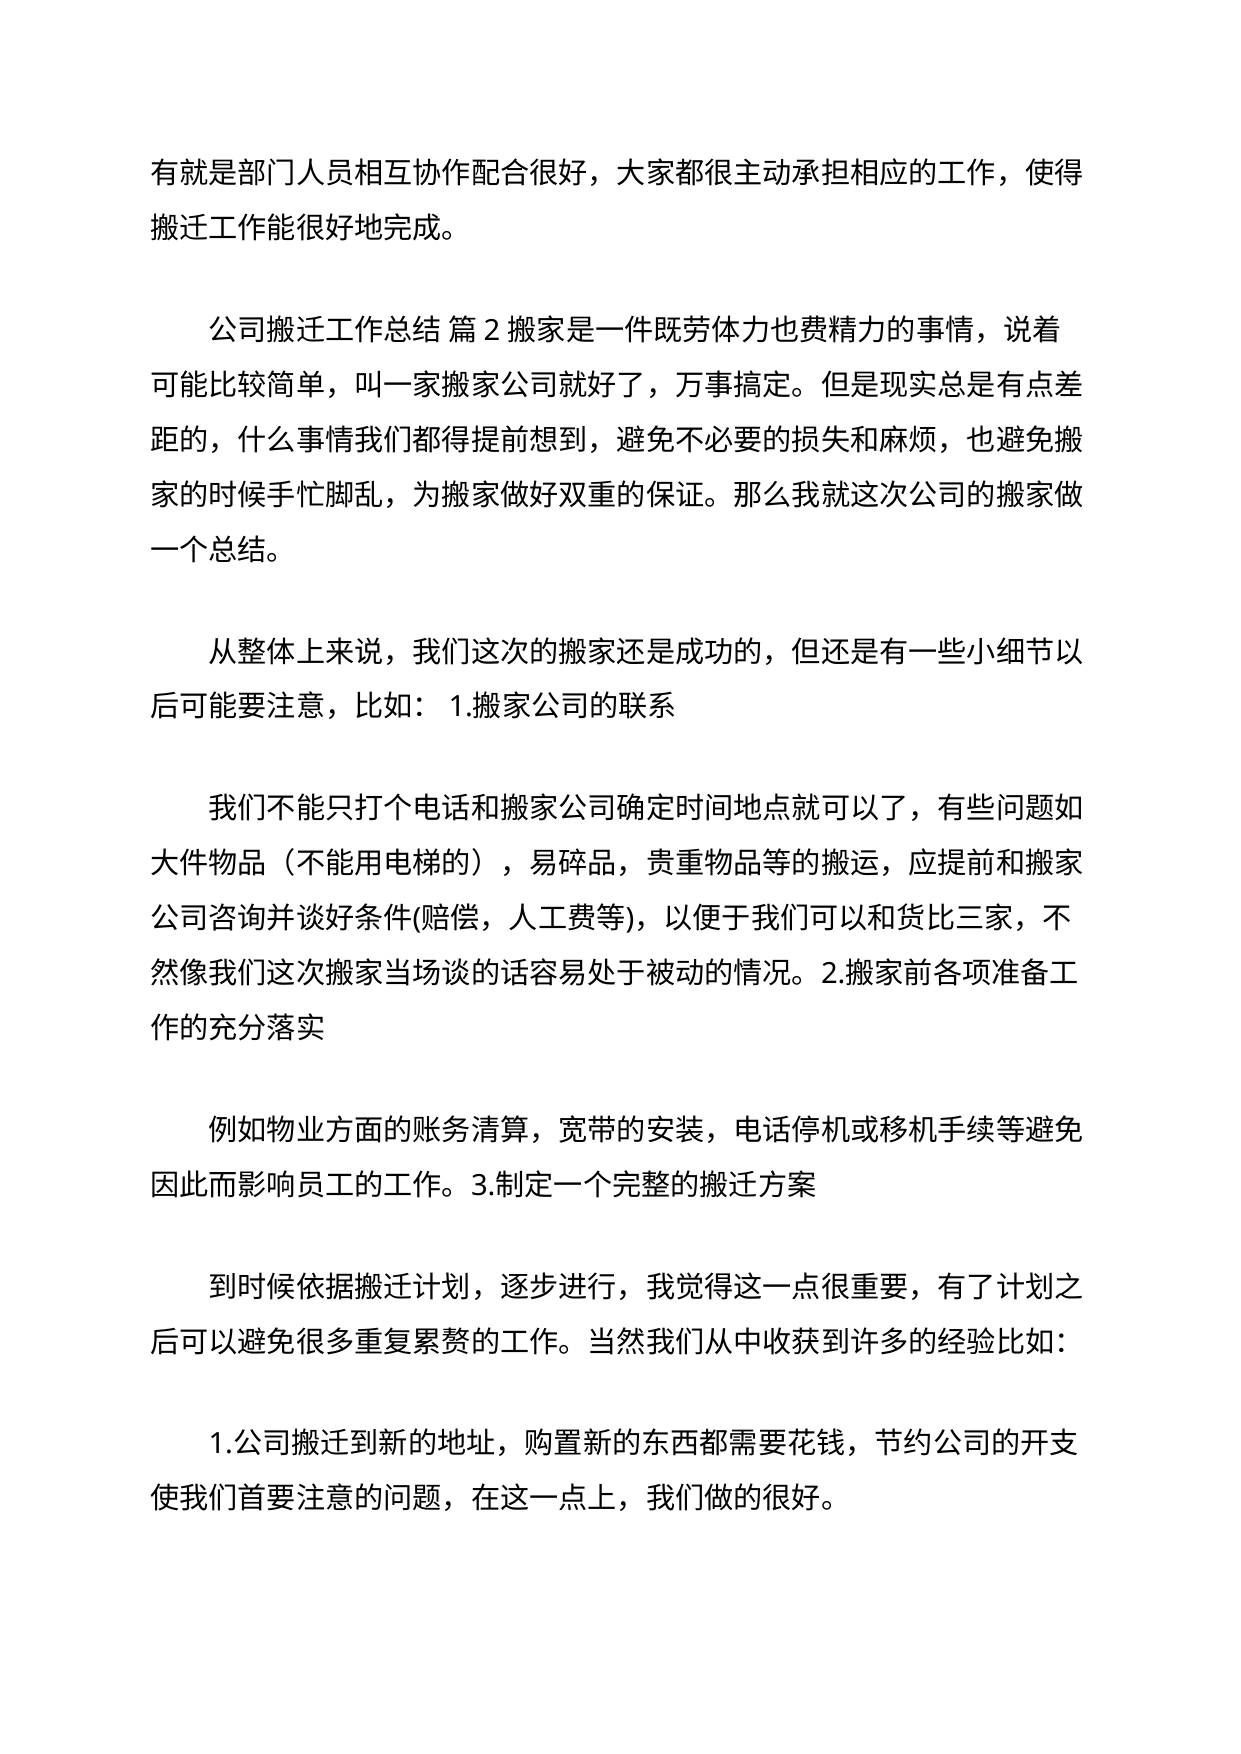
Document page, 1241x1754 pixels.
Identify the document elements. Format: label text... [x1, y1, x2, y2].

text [150, 150, 1090, 247]
text 到时候依据搬迁计划，逐步进行，我觉得这一点很重要，有了计划之后可以避免很多重复累赘的工作。当然我们从中收获到许多的经验比如： [150, 1263, 1090, 1361]
text 从整体上来说，我们这次的搬家还是成功的，但还是有一些小细节以后可能要注意，比如： 1.搬家公司的联系 [150, 628, 1090, 725]
text 公司搬迁工作总结 篇2 搬家是一件既劳体力也费精力的事情，说着可能比较简单，叫一家搬家公司就好了，万事搞定。但是现实总是有点差距的，什么事情我们都得提前想到，避免不必要的损失和麻烦，也避免搬家的时候手忙脚乱，为搬家做好双重的保证。那么我就这次公司的搬家做一个总结。 [150, 307, 1090, 569]
text 我们不能只打个电话和搬家公司确定时间地点就可以了，有些问题如大件物品（不能用电梯的），易碎品，贵重物品等的搬运，应提前和搬家公司咨询并谈好条件(赔偿，人工费等)，以便于我们可以和货比三家，不然像我们这次搬家当场谈的话容易处于被动的情况。2.搬家前各项准备工作的充分落实 [150, 785, 1090, 1047]
text 1.公司搬迁到新的地址，购置新的东西都需要花钱，节约公司的开支使我们首要注意的问题，在这一点上，我们做的很好。 [150, 1420, 1090, 1517]
text 例如物业方面的账务清算，宽带的安装，电话停机或移机手续等避免因此而影响员工的工作。3.制定一个完整的搬迁方案 [150, 1107, 1090, 1204]
